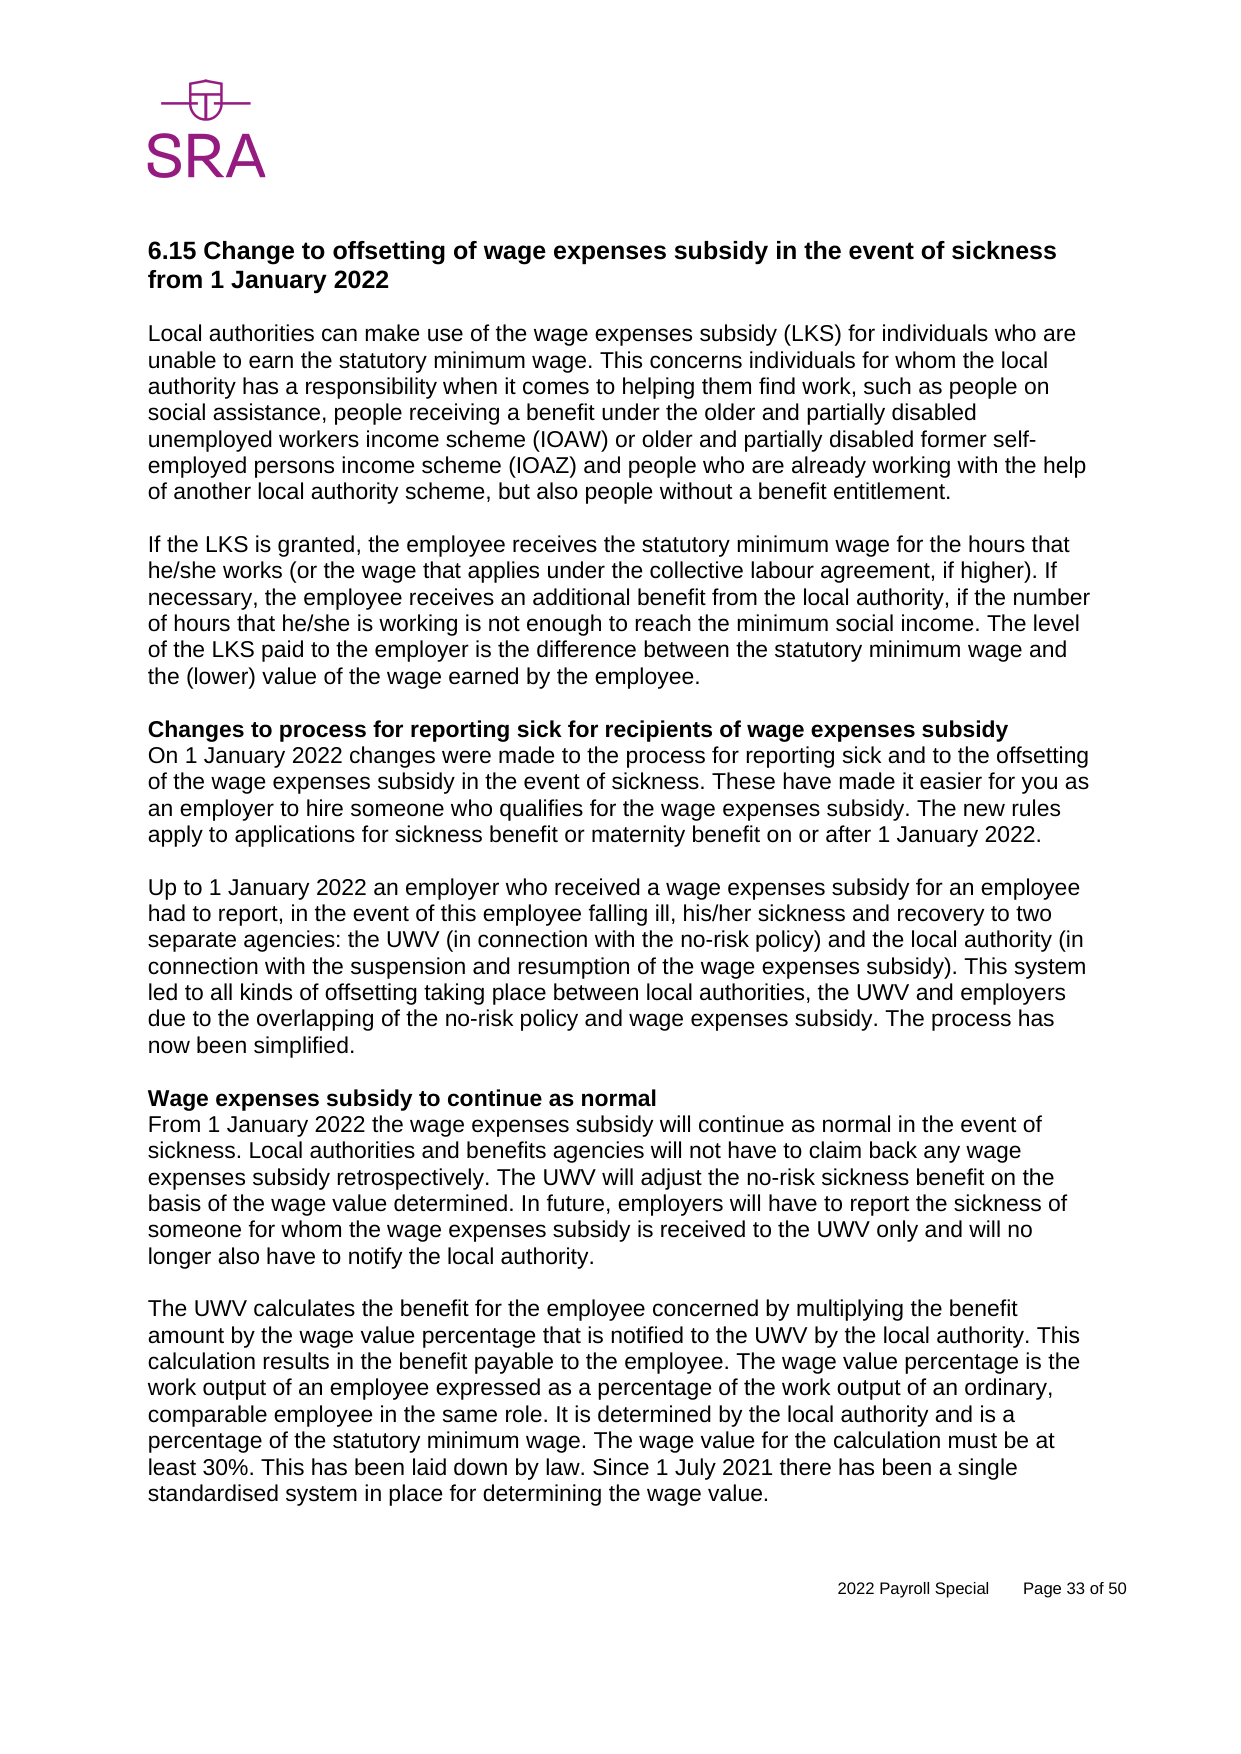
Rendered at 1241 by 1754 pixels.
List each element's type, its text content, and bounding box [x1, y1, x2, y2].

text Wage expenses subsidy to continue as normal [148, 1084, 1093, 1111]
text Up to 1 January 2022 an employer who received a wage expenses subsidy for an employee had to report, in the event of this employee falling ill, his/her sickness and recovery to two separate agencies: the UWV (in connection with the no-risk policy) and the local authority (in connection with the suspension and resumption of the wage expenses subsidy). This system led to all kinds of offsetting taking place between local authorities, the UWV and employers due to the overlapping of the no-risk policy and wage expenses subsidy. The process has now been simplified. [148, 874, 1093, 1058]
text Local authorities can make use of the wage expenses subsidy (LKS) for individuals who are unable to earn the statutory minimum wage. This concerns individuals for whom the local authority has a responsibility when it comes to helping them find work, such as people on social assistance, people receiving a benefit under the older and partially disabled unemployed workers income scheme (IOAW) or older and partially disabled former self-employed persons income scheme (IOAZ) and people who are already working with the help of another local authority scheme, but also people without a benefit entitlement. [148, 320, 1093, 505]
text The UWV calculates the benefit for the employee concerned by multiplying the benefit amount by the wage value percentage that is notified to the UWV by the local authority. This calculation results in the benefit payable to the employee. The wage value percentage is the work output of an employee expressed as a percentage of the work output of an ordinary, comparable employee in the same role. It is determined by the local authority and is a percentage of the statutory minimum wage. The wage value for the calculation must be at least 30%. This has been laid down by law. Since 1 July 2021 there has been a single standardised system in place for determining the wage value. [148, 1295, 1093, 1506]
text If the LKS is granted, the employee receives the statutory minimum wage for the hours that he/she works (or the wage that applies under the collective labour agreement, if higher). If necessary, the employee receives an additional benefit from the local authority, if the number of hours that he/she is working is not enough to reach the minimum social income. The level of the LKS paid to the employer is the difference between the statutory minimum wage and the (lower) value of the wage earned by the employee. [148, 531, 1093, 689]
text Changes to process for reporting sick for recipients of wage expenses subsidy [148, 716, 1093, 742]
text On 1 January 2022 changes were made to the process for reporting sick and to the offsetting of the wage expenses subsidy in the event of sickness. These have made it easier for you as an employer to hire someone who qualifies for the wage expenses subsidy. The new rules apply to applications for sickness benefit or maternity benefit on or after 1 January 2022. [148, 742, 1093, 847]
text From 1 January 2022 the wage expenses subsidy will continue as normal in the event of sickness. Local authorities and benefits agencies will not have to claim back any wage expenses subsidy retrospectively. The UWV will adjust the no-risk sickness benefit on the basis of the wage value determined. In future, employers will have to report the sickness of someone for whom the wage expenses subsidy is received to the UWV only and will no longer also have to notify the local authority. [148, 1111, 1093, 1269]
text 6.15 Change to offsetting of wage expenses subsidy in the event of sickness from 1 January 2022 [148, 236, 1093, 294]
picture [147, 79, 266, 178]
